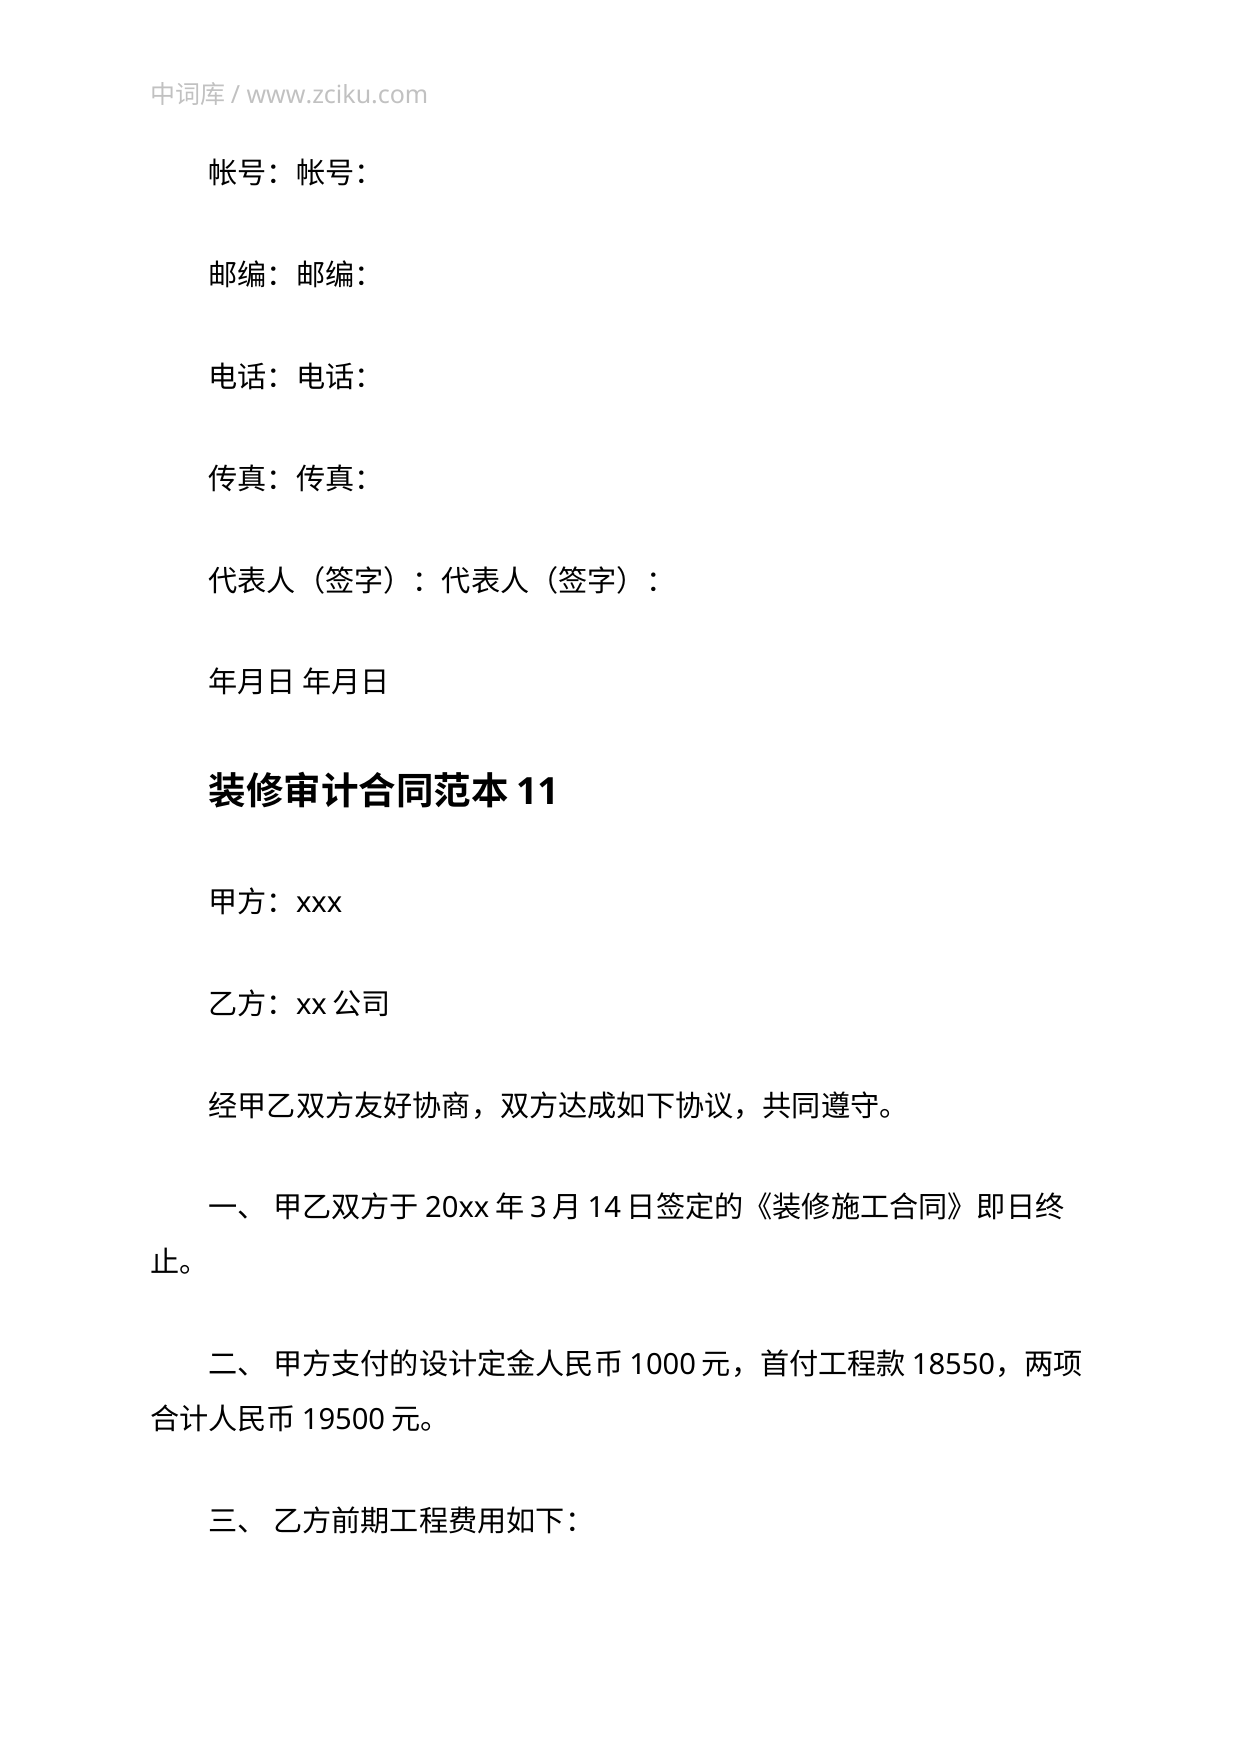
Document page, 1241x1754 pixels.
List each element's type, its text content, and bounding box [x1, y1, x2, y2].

text 乙方：xx公司 [150, 980, 1090, 1023]
text 一、 甲乙双方于20xx年3月14日签定的《装修施工合同》即日终止。 [150, 1184, 1090, 1281]
text 代表人（签字）：代表人（签字）： [150, 557, 1090, 599]
text 经甲乙双方友好协商，双方达成如下协议，共同遵守。 [150, 1082, 1090, 1124]
text 年月日 年月日 [150, 659, 1090, 701]
text 装修审计合同范本11 [150, 761, 1090, 815]
text 邮编：邮编： [150, 252, 1090, 294]
text 传真：传真： [150, 455, 1090, 498]
text 电话：电话： [150, 353, 1090, 396]
text 甲方：xxx [150, 878, 1090, 921]
text 帐号：帐号： [150, 150, 1090, 192]
text 三、 乙方前期工程费用如下： [150, 1498, 1090, 1540]
text 二、 甲方支付的设计定金人民币1000元，首付工程款18550，两项合计人民币19500元。 [150, 1341, 1090, 1438]
